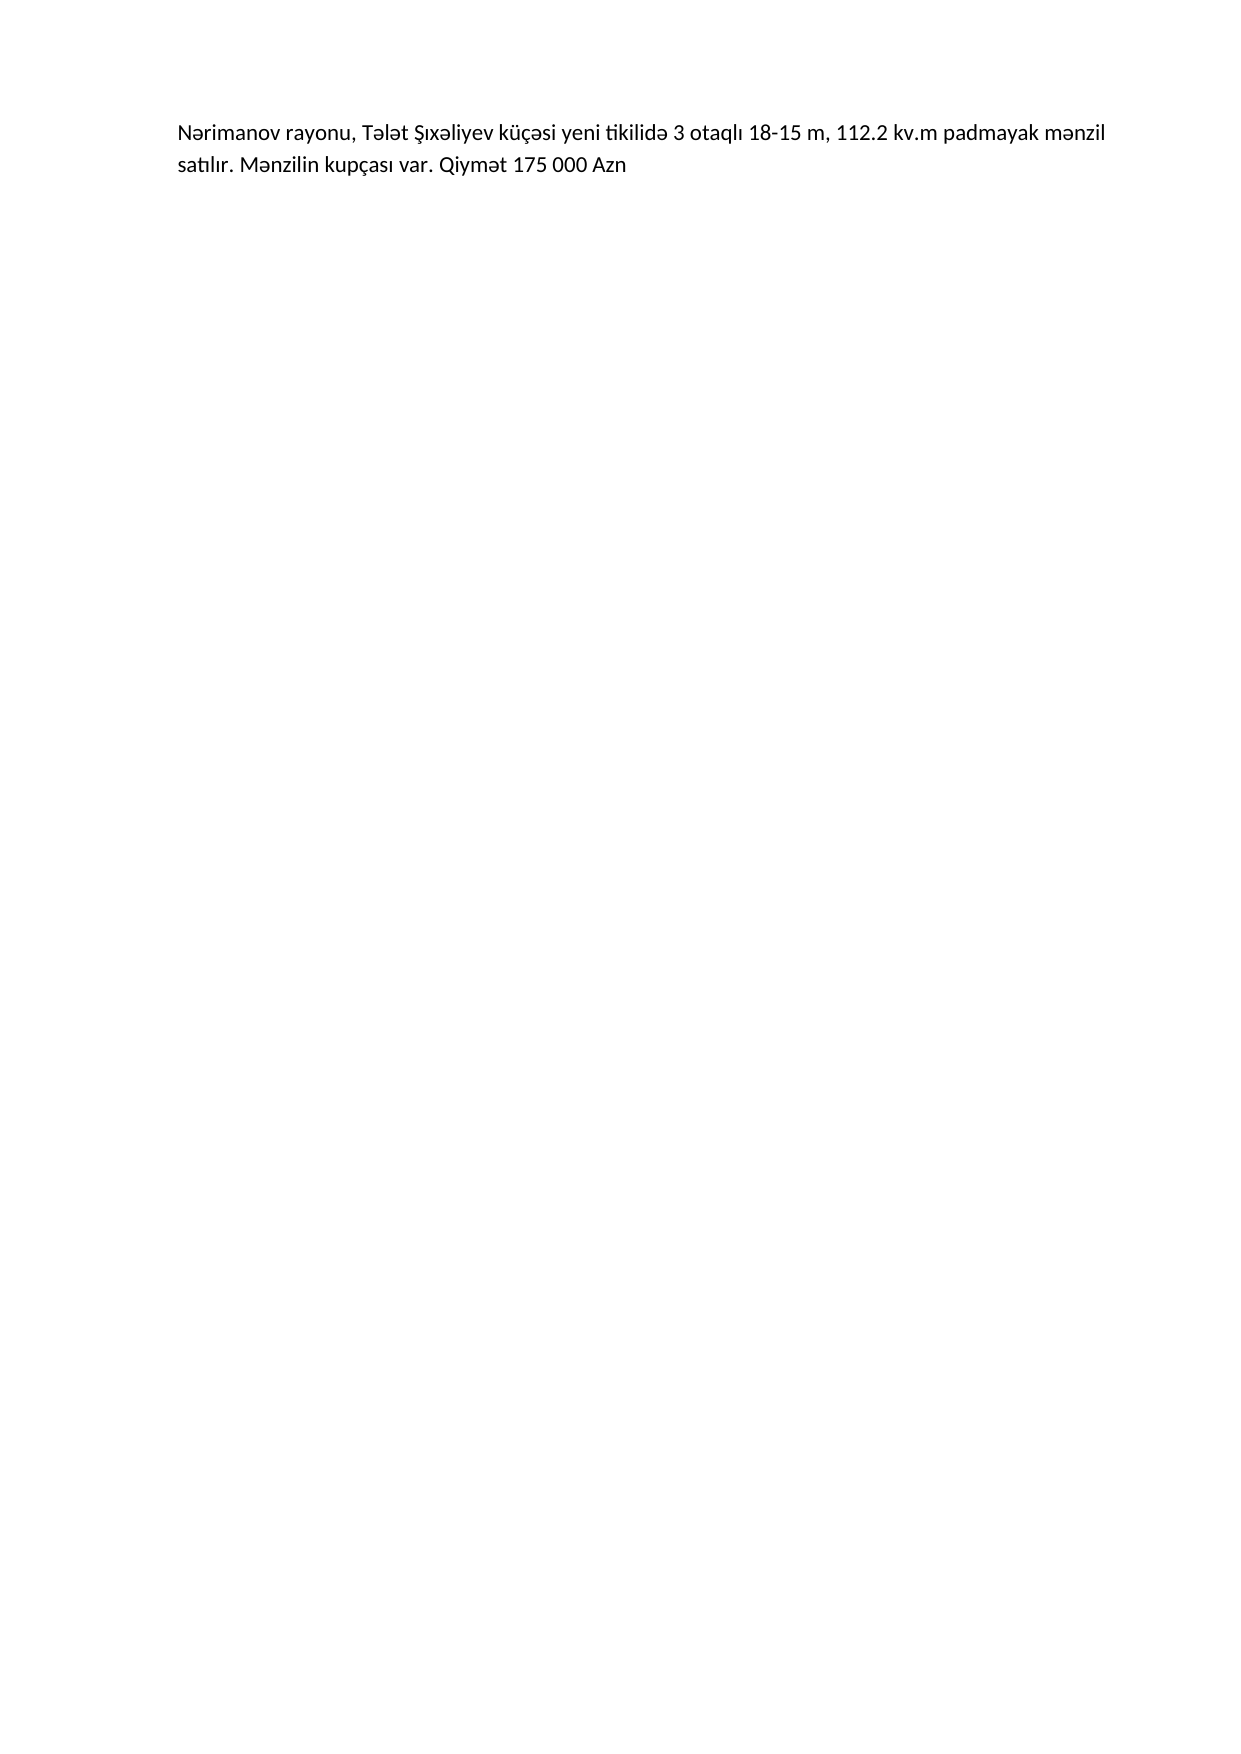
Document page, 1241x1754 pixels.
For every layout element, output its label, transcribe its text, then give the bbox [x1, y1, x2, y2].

text Nərimanov rayonu, Tələt Şıxəliyev küçəsi yeni tikilidə 3 otaqlı 18-15 m, 112.2 kv.m padmayak mənzil satılır. Mənzilin kupçası var. Qiymət 175 000 Azn [177, 118, 1152, 178]
